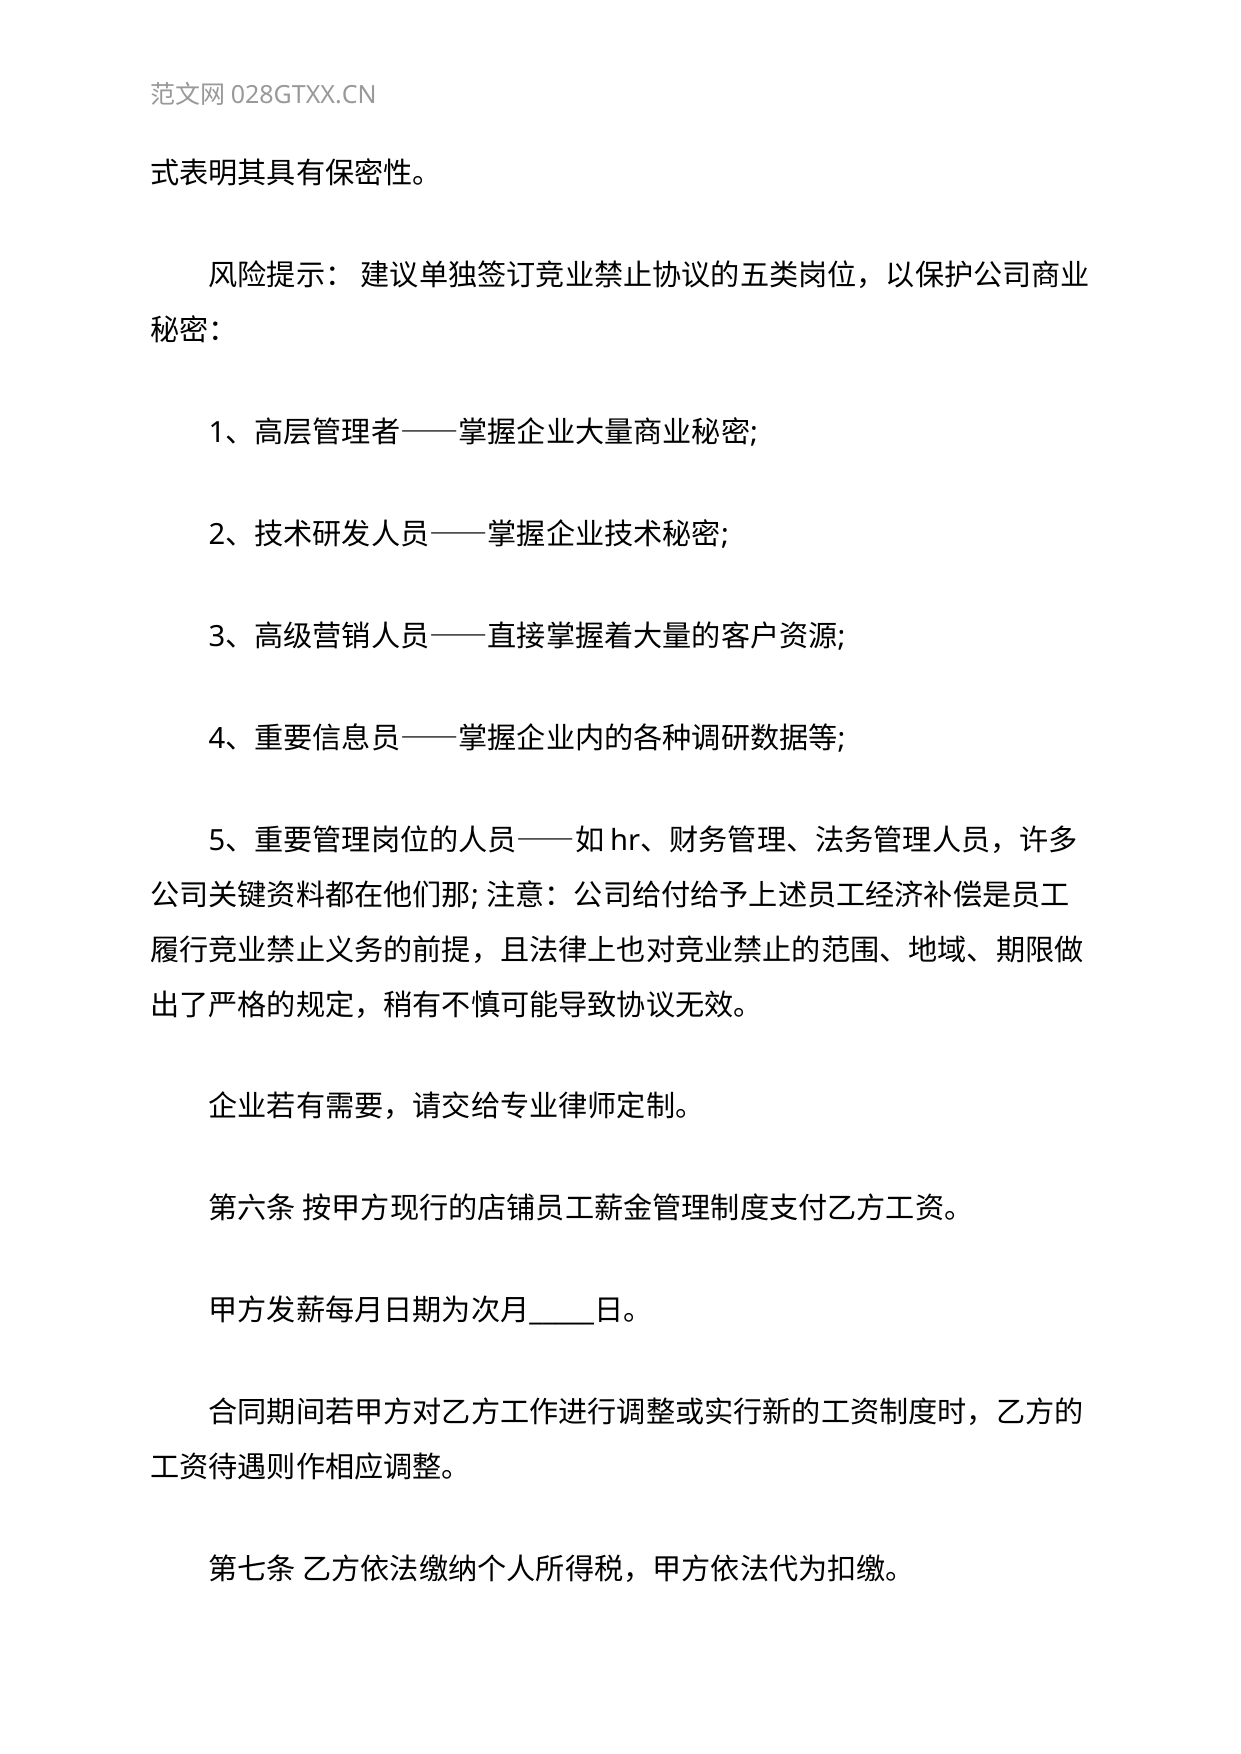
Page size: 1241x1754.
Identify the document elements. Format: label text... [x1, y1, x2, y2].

text 2、技术研发人员——掌握企业技术秘密; [150, 510, 1090, 553]
text 合同期间若甲方对乙方工作进行调整或实行新的工资制度时，乙方的工资待遇则作相应调整。 [150, 1388, 1090, 1486]
text 1、高层管理者——掌握企业大量商业秘密; [150, 408, 1090, 451]
text 甲方发薪每月日期为次月_____日。 [150, 1287, 1090, 1329]
text 5、重要管理岗位的人员——如hr、财务管理、法务管理人员，许多公司关键资料都在他们那; 注意：公司给付给予上述员工经济补偿是员工履行竞业禁止义务的前提，且法律上也对竞业禁止的范围、地域、期限做出了严格的规定，稍有不慎可能导致协议无效。 [150, 816, 1090, 1023]
text 3、高级营销人员——直接掌握着大量的客户资源; [150, 612, 1090, 655]
text 4、重要信息员——掌握企业内的各种调研数据等; [150, 714, 1090, 757]
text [150, 150, 1090, 192]
text 风险提示： 建议单独签订竞业禁止协议的五类岗位，以保护公司商业秘密： [150, 252, 1090, 349]
text 第六条 按甲方现行的店铺员工薪金管理制度支付乙方工资。 [150, 1185, 1090, 1227]
text 第七条 乙方依法缴纳个人所得税，甲方依法代为扣缴。 [150, 1545, 1090, 1587]
text 企业若有需要，请交给专业律师定制。 [150, 1083, 1090, 1125]
